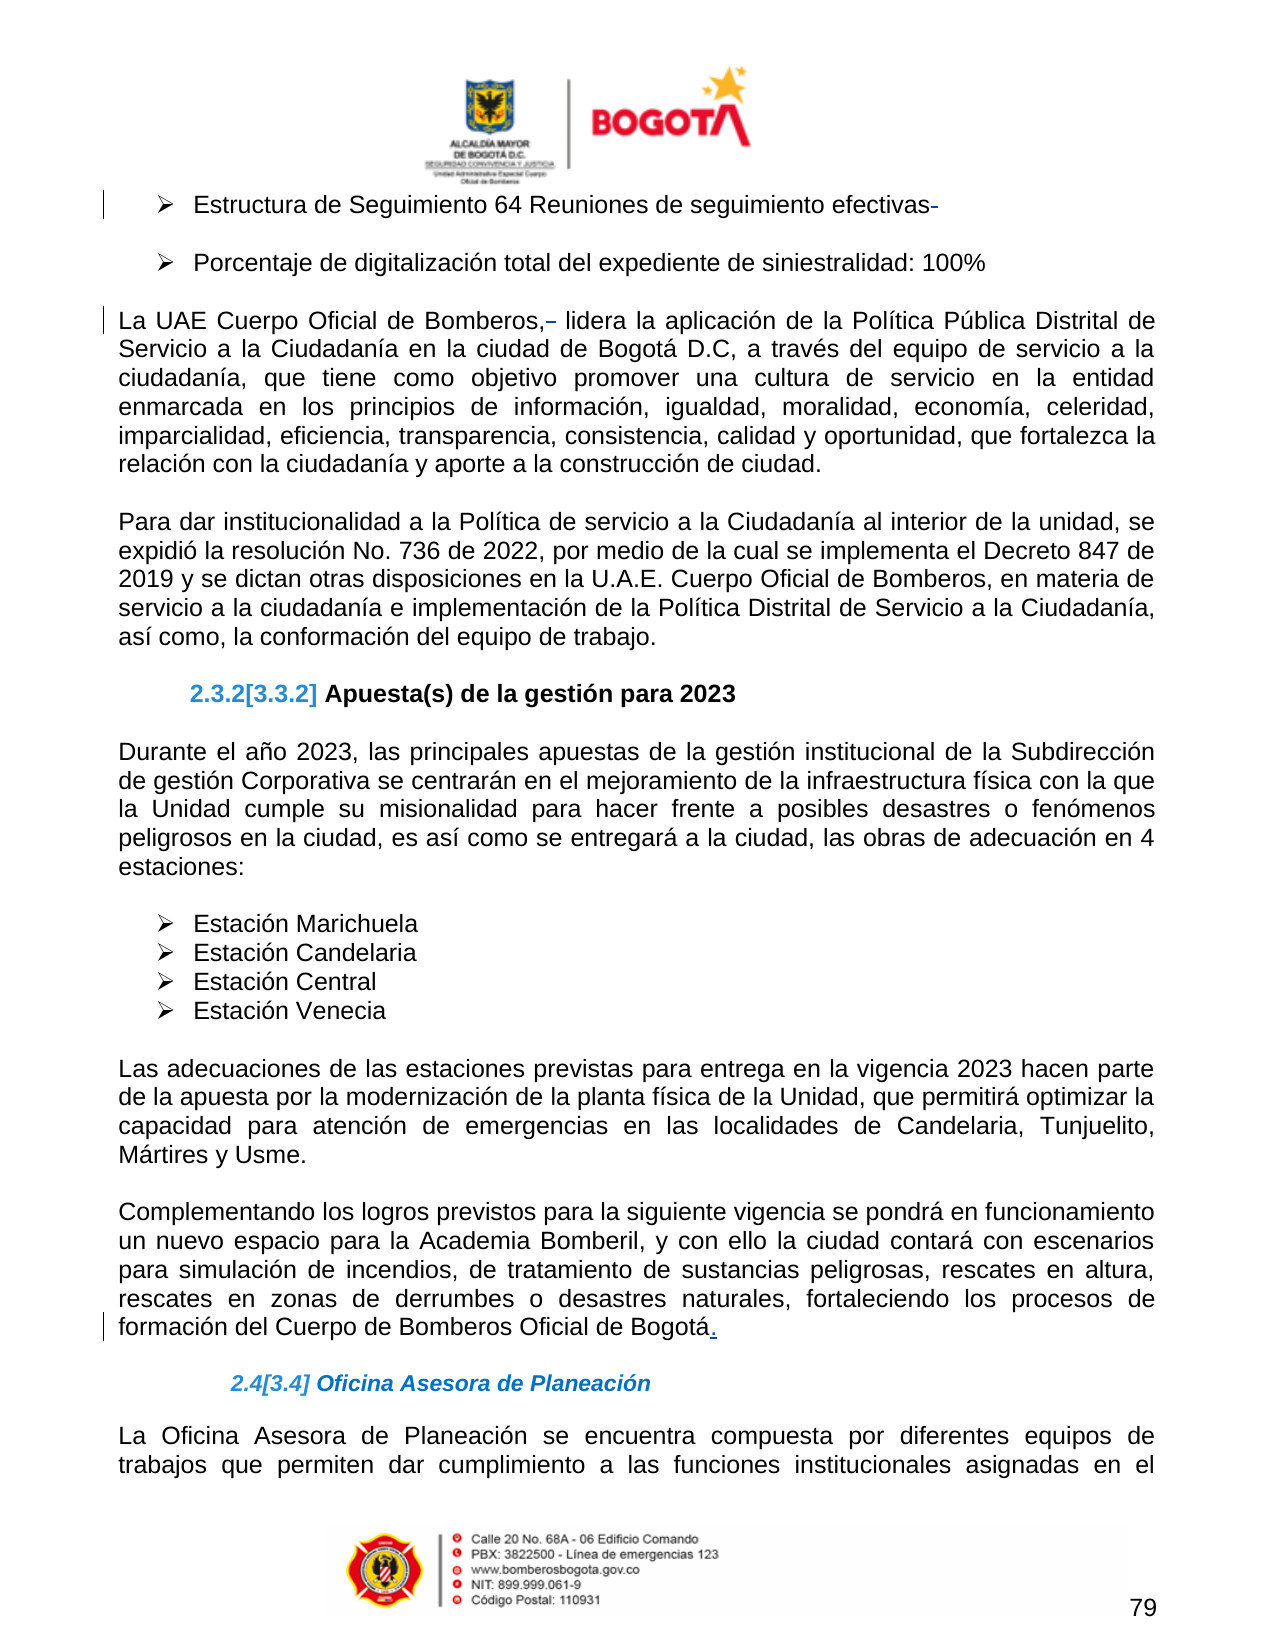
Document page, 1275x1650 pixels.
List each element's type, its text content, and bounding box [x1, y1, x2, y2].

text Las adecuaciones de las estaciones previstas para entrega en la vigencia 2023 hacen parte de la apuesta por la modernización de la planta física de la Unidad, que permitirá optimizar la capacidad para atención de emergencias en las localidades de Candelaria, Tunjuelito, Mártires y Usme. [118, 1053, 1157, 1168]
list Estación Venecia [156, 996, 1157, 1025]
text Para dar institucionalidad a la Política de servicio a la Ciudadanía al interior de la unidad, se expidió la resolución No. 736 de 2022, por medio de la cual se implementa el Decreto 847 de 2019 y se dictan otras disposiciones en la U.A.E. Cuerpo Oficial de Bomberos, en materia de servicio a la ciudadanía e implementación de la Política Distrital de Servicio a la Ciudadanía, así como, la conformación del equipo de trabajo. [118, 507, 1157, 651]
subtitle Oficina Asesora de Planeación [231, 1370, 1157, 1396]
text Durante el año 2023, las principales apuestas de la gestión institucional de la Subdirección de gestión Corporativa se centrarán en el mejoramiento de la infraestructura física con la que la Unidad cumple su misionalidad para hacer frente a posibles desastres o fenómenos peligrosos en la ciudad, es así como se entregará a la ciudad, las obras de adecuación en 4 estaciones: [118, 737, 1157, 881]
list Porcentaje de digitalización total del expediente de siniestralidad: 100% [156, 248, 1157, 277]
list Estación Central [156, 967, 1157, 996]
text Complementando los logros previstos para la siguiente vigencia se pondrá en funcionamiento un nuevo espacio para la Academia Bomberil, y con ello la ciudad contará con escenarios para simulación de incendios, de tratamiento de sustancias peligrosas, rescates en altura, rescates en zonas de derrumbes o desastres naturales, fortaleciendo los procesos de formación del Cuerpo de Bomberos Oficial de Bogotá [118, 1197, 1157, 1341]
list Estructura de Seguimiento 64 Reuniones de seguimiento efectivas [156, 190, 1157, 219]
list Estación Marichuela [156, 909, 1157, 938]
text La UAE Cuerpo Oficial de Bomberos, lidera la aplicación de la Política Pública Distrital de Servicio a la Ciudadanía en la ciudad de Bogotá D.C, a través del equipo de servicio a la ciudadanía, que tiene como objetivo promover una cultura de servicio en la entidad enmarcada en los principios de información, igualdad, moralidad, economía, celeridad, imparcialidad, eficiencia, transparencia, consistencia, calidad y oportunidad, que fortalezca la relación con la ciudadanía y aporte a la construcción de ciudad. [118, 306, 1157, 478]
picture [401, 46, 755, 191]
subtitle Apuesta(s) de la gestión para 2023 [324, 679, 1157, 708]
list Estación Candelaria [156, 938, 1157, 967]
picture [326, 1523, 1130, 1617]
